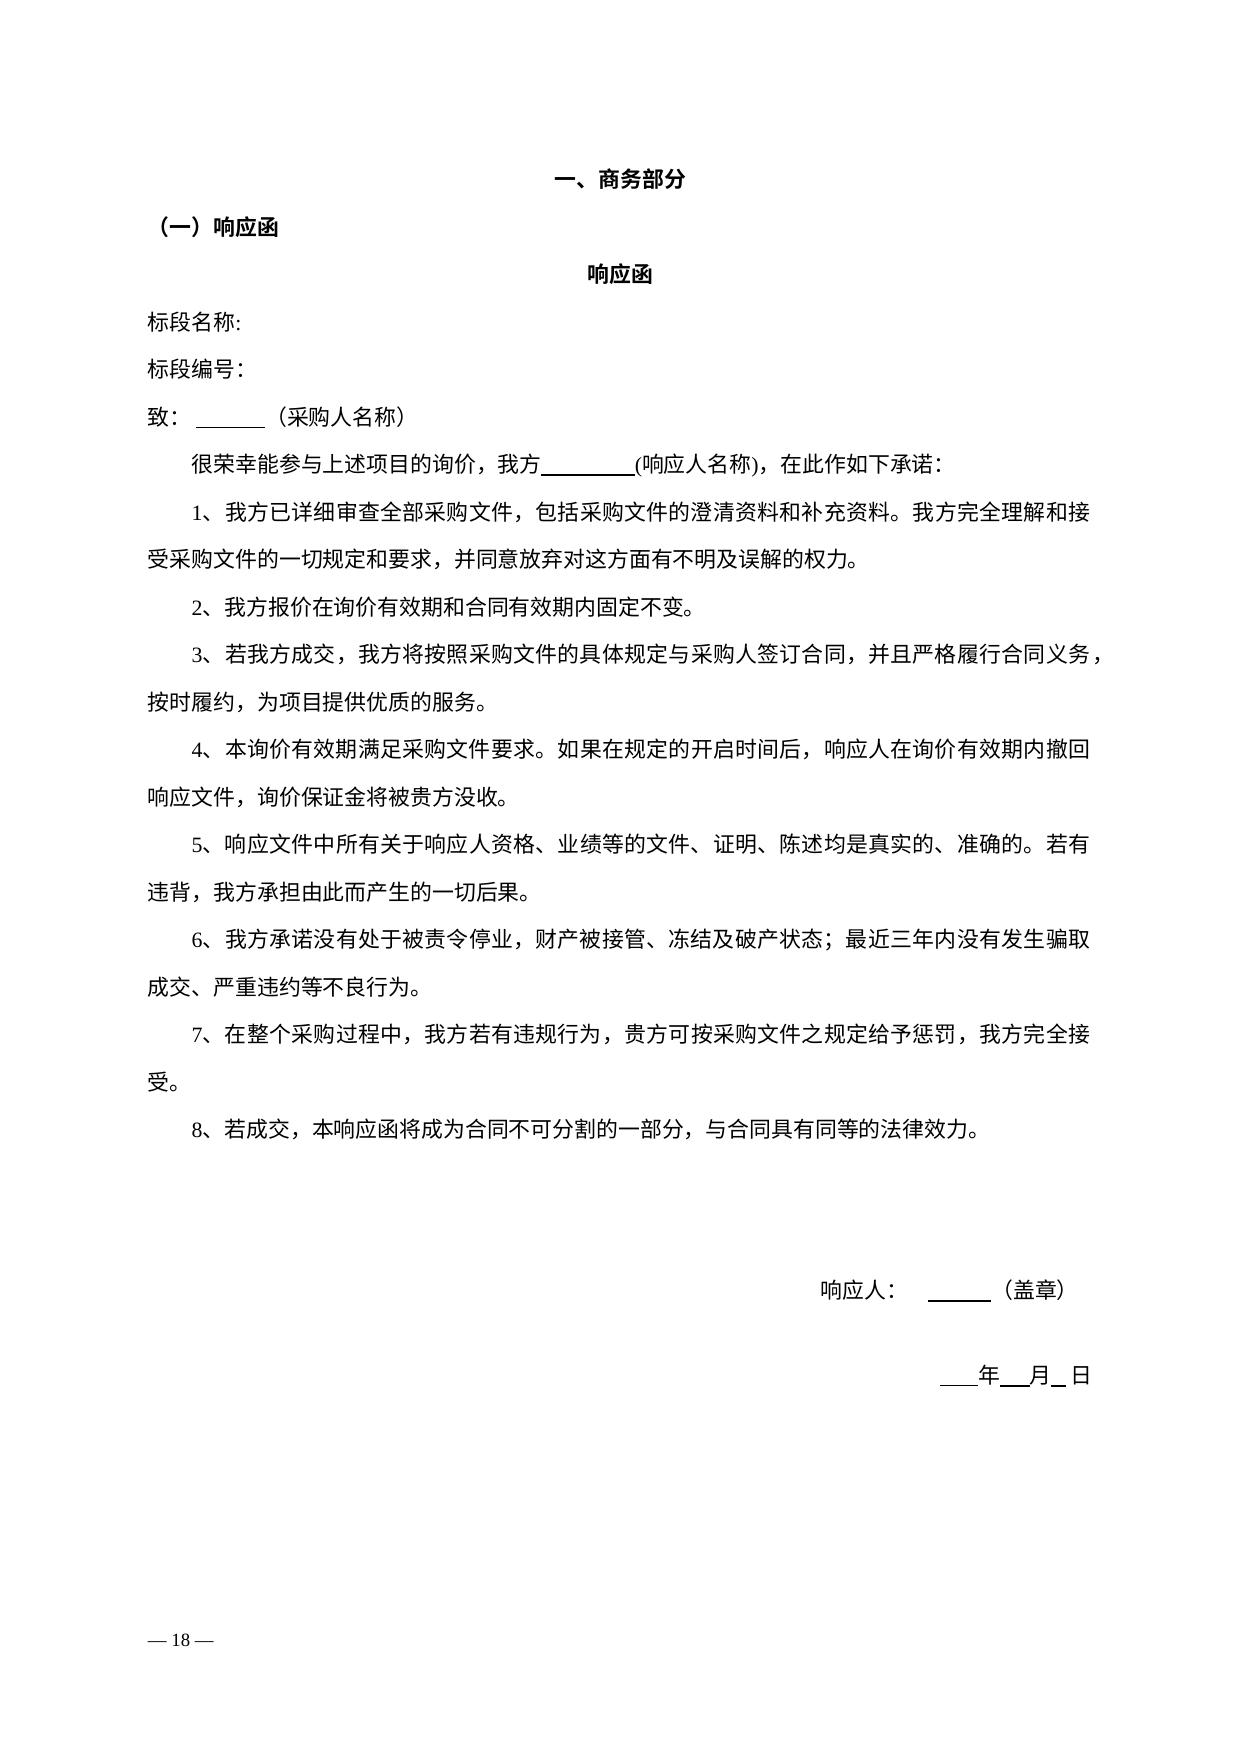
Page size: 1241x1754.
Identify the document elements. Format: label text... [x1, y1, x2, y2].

text 6、我方承诺没有处于被责令停业，财产被接管、冻结及破产状态；最近三年内没有发生骗取成交、严重违约等不良行为。 [148, 922, 1092, 1001]
text 4、本询价有效期满足采购文件要求。如果在规定的开启时间后，响应人在询价有效期内撤回响应文件，询价保证金将被贵方没收。 [148, 732, 1092, 811]
text 8、若成交，本响应函将成为合同不可分割的一部分，与合同具有同等的法律效力。 [148, 1112, 1092, 1144]
subtitle （一）响应函 [148, 209, 1092, 241]
text 响应函 [148, 257, 1092, 289]
text 标段编号： [148, 352, 1092, 384]
subtitle 一、商务部分 [148, 162, 1092, 194]
text 3、若我方成交，我方将按照采购文件的具体规定与采购人签订合同，并且严格履行合同义务，按时履约，为项目提供优质的服务。 [148, 637, 1092, 716]
text 年 月 日 [148, 1358, 1092, 1390]
text 标段名称: [148, 304, 1092, 336]
text 很荣幸能参与上述项目的询价，我方 (响应人名称)，在此作如下承诺： [148, 447, 1092, 479]
text 5、响应文件中所有关于响应人资格、业绩等的文件、证明、陈述均是真实的、准确的。若有违背，我方承担由此而产生的一切后果。 [148, 827, 1092, 906]
text 1、我方已详细审查全部采购文件，包括采购文件的澄清资料和补充资料。我方完全理解和接受采购文件的一切规定和要求，并同意放弃对这方面有不明及误解的权力。 [148, 494, 1092, 574]
text 响应人： （盖章） [148, 1273, 1078, 1304]
text 7、在整个采购过程中，我方若有违规行为，贵方可按采购文件之规定给予惩罚，我方完全接受。 [148, 1017, 1092, 1096]
text 2、我方报价在询价有效期和合同有效期内固定不变。 [148, 589, 1092, 621]
text 致： （采购人名称） [148, 399, 1092, 431]
